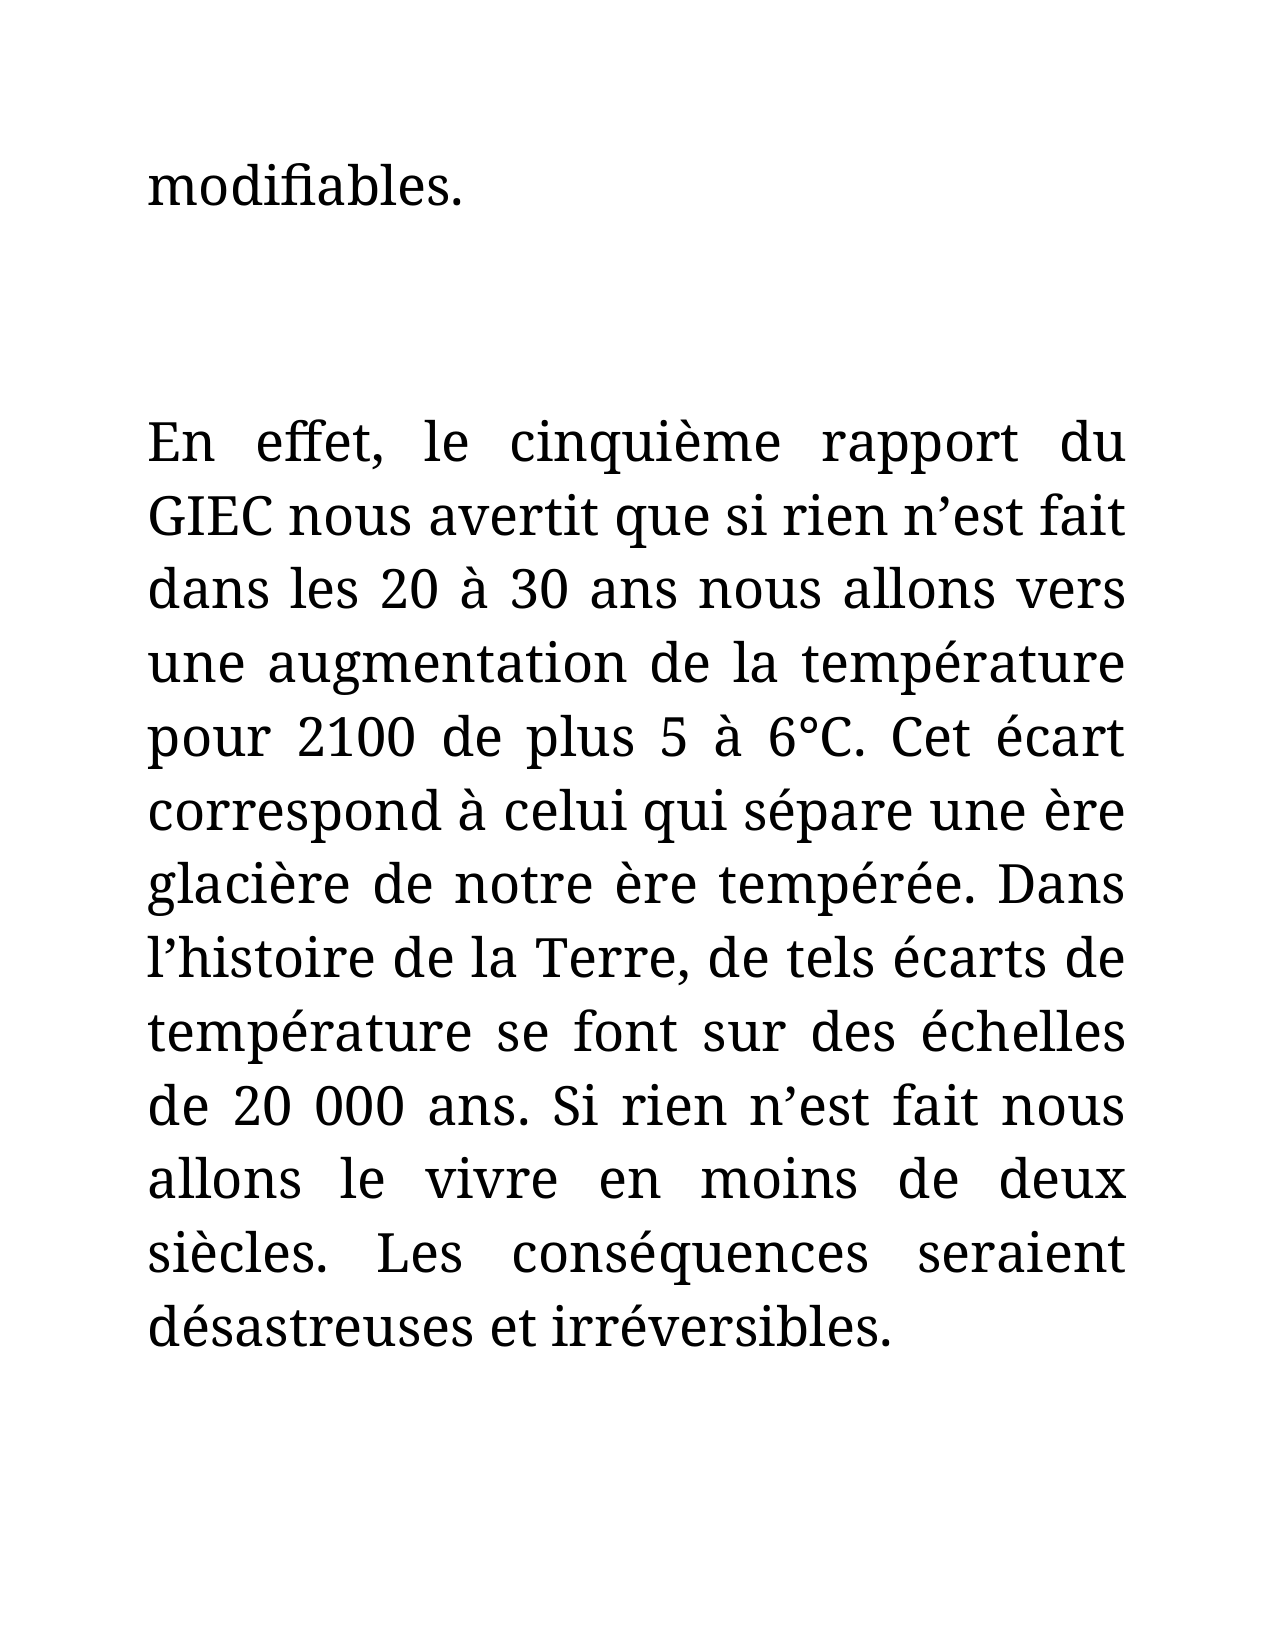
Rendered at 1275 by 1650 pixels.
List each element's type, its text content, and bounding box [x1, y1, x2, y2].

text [148, 148, 1127, 221]
text En effet, le cinquième rapport du GIEC nous avertit que si rien n’est fait dans les 20 à 30 ans nous allons vers une augmentation de la température pour 2100 de plus 5 à 6°C. Cet écart correspond à celui qui sépare une ère glacière de notre ère tempérée. Dans l’histoire de la Terre, de tels écarts de température se font sur des échelles de 20 000 ans. Si rien n’est fait nous allons le vivre en moins de deux siècles. Les conséquences seraient désastreuses et irréversibles. [148, 403, 1127, 1362]
